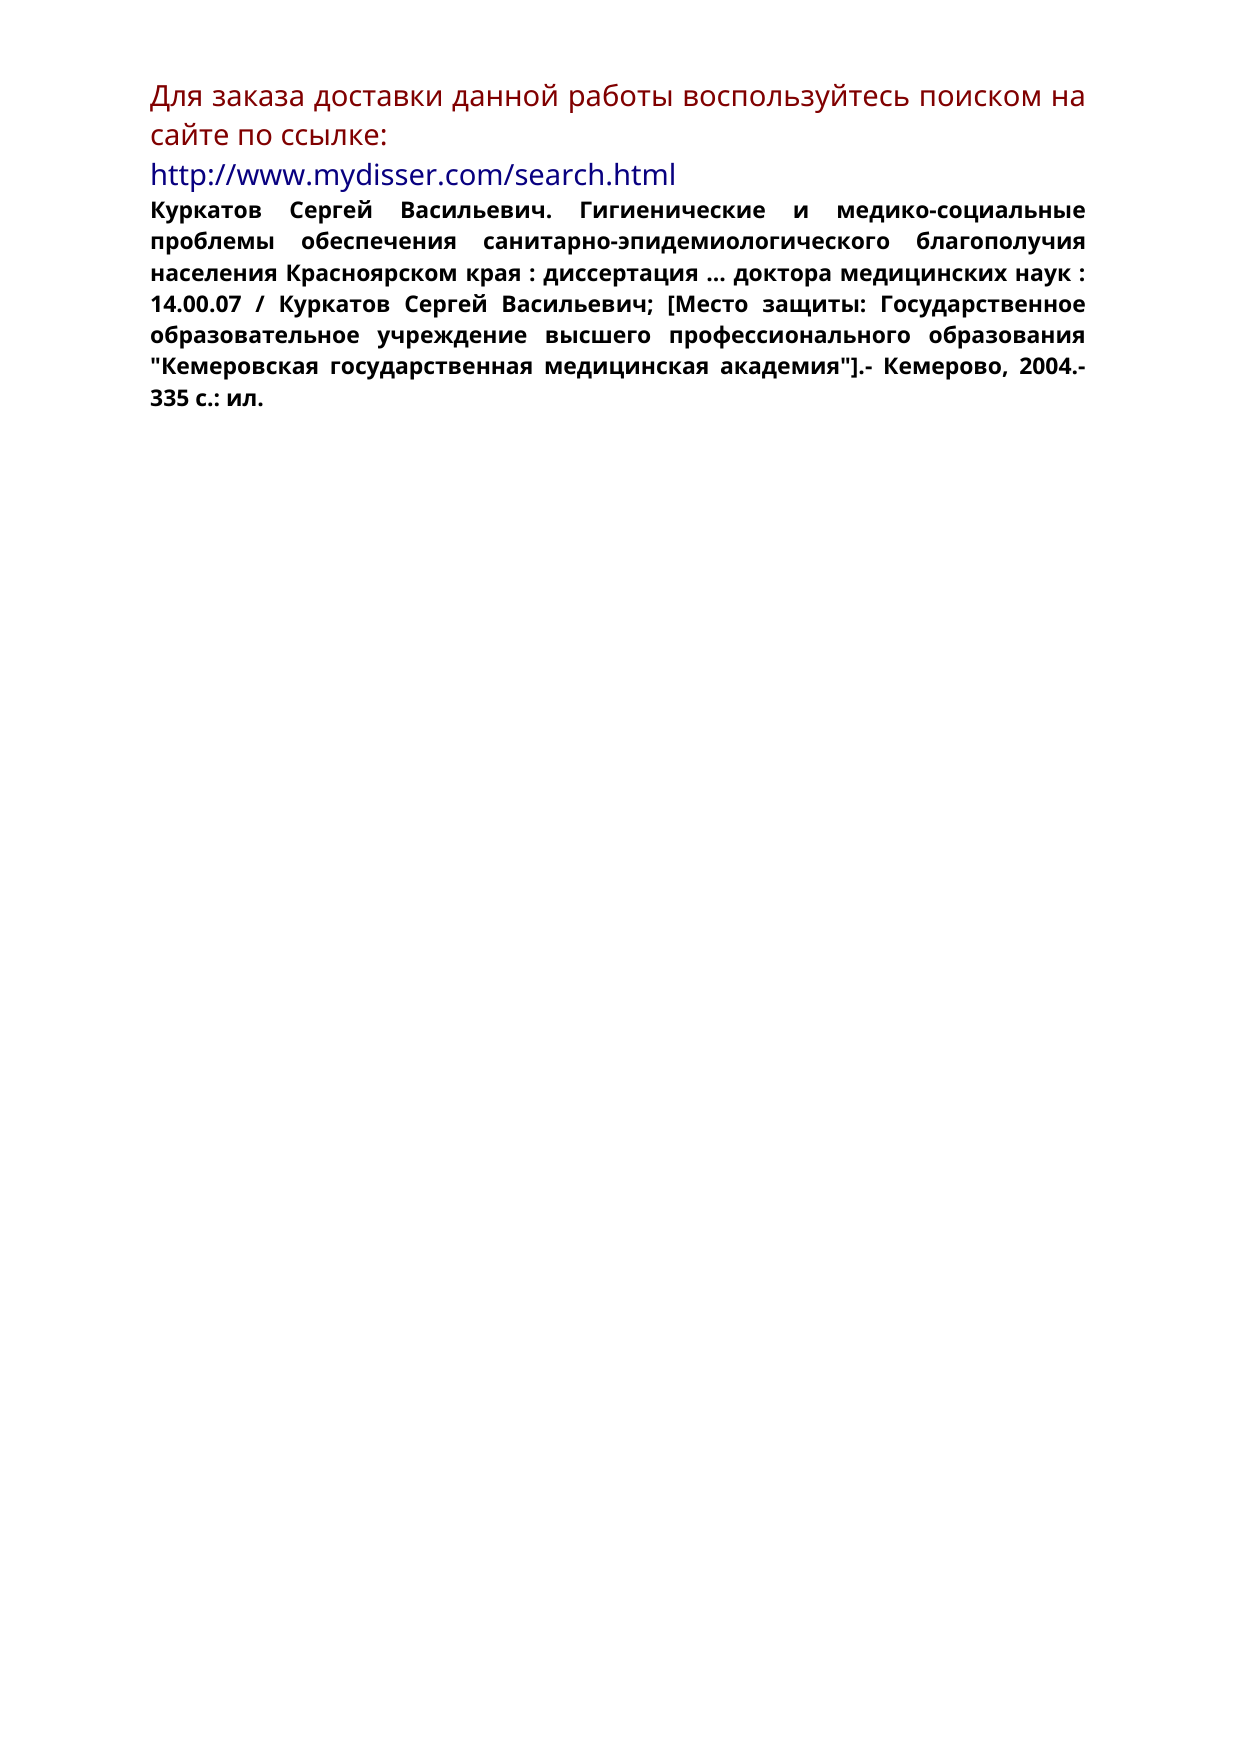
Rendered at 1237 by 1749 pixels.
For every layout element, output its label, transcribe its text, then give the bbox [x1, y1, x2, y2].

text Куркатов Сергей Васильевич. Гигиенические и медико-социальные проблемы обеспечения санитарно-эпидемиологического благополучия населения Красноярском края : диссертация ... доктора медицинских наук : 14.00.07 / Куркатов Сергей Васильевич; [Место защиты: Государственное образовательное учреждение высшего профессионального образования "Кемеровская государственная медицинская академия"].- Кемерово, 2004.- 335 с.: ил. [150, 194, 1086, 413]
